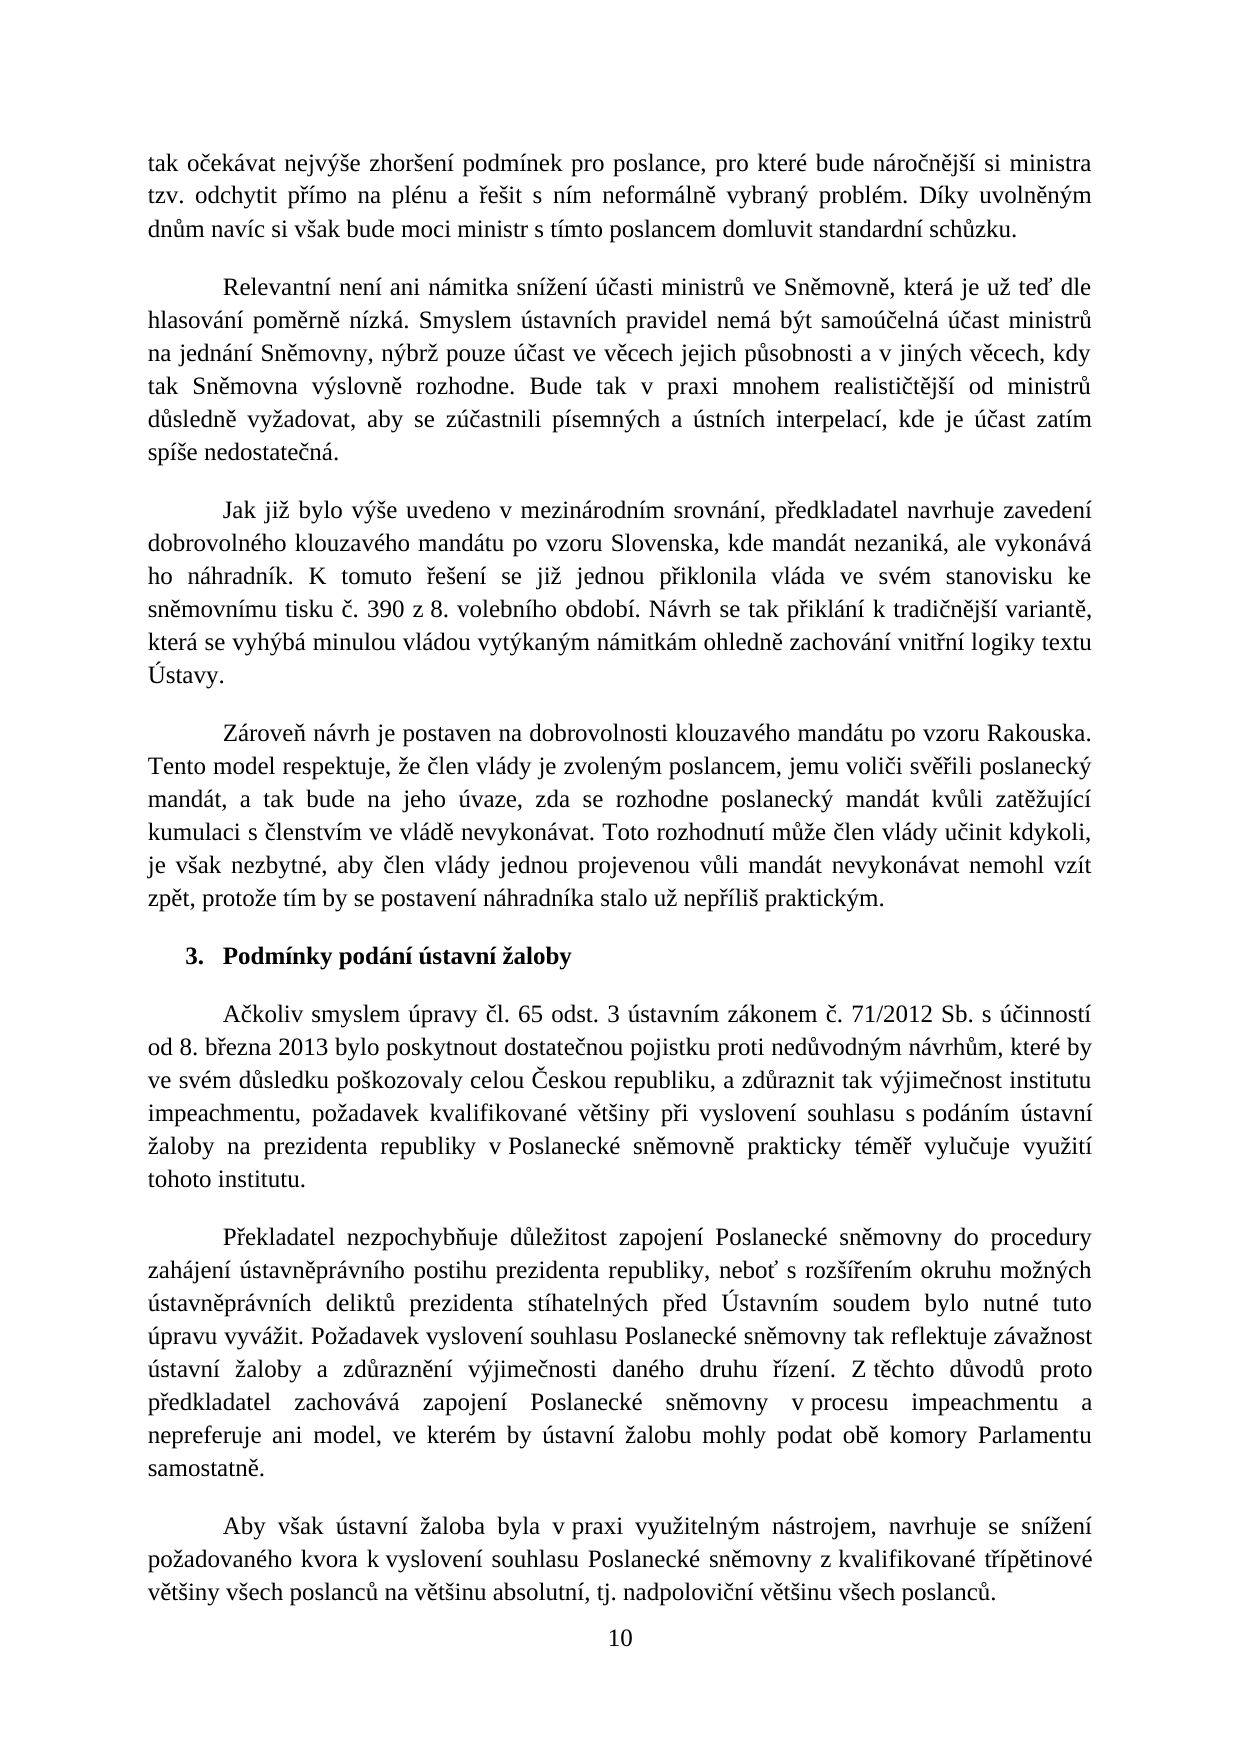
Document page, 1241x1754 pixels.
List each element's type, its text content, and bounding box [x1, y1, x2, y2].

text Relevantní není ani námitka snížení účasti ministrů ve Sněmovně, která je už teď dle hlasování poměrně nízká. Smyslem ústavních pravidel nemá být samoúčelná účast ministrů na jednání Sněmovny, nýbrž pouze účast ve věcech jejich působnosti a v jiných věcech, kdy tak Sněmovna výslovně rozhodne. Bude tak v praxi mnohem realističtější od ministrů důsledně vyžadovat, aby se zúčastnili písemných a ústních interpelací, kde je účast zatím spíše nedostatečná. [148, 272, 1093, 466]
list Podmínky podání ústavní žaloby [185, 941, 1093, 970]
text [148, 148, 1093, 242]
text Jak již bylo výše uvedeno v mezinárodním srovnání, předkladatel navrhuje zavedení dobrovolného klouzavého mandátu po vzoru Slovenska, kde mandát nezaniká, ale vykonává ho náhradník. K tomuto řešení se již jednou přiklonila vláda ve svém stanovisku ke sněmovnímu tisku č. 390 z 8. volebního období. Návrh se tak přiklání k tradičnější variantě, která se vyhýbá minulou vládou vytýkaným námitkám ohledně zachování vnitřní logiky textu Ústavy. [148, 495, 1093, 689]
text Aby však ústavní žaloba byla v praxi využitelným nástrojem, navrhuje se snížení požadovaného kvora k vyslovení souhlasu Poslanecké sněmovny z kvalifikované třípětinové většiny všech poslanců na většinu absolutní, tj. nadpoloviční většinu všech poslanců. [148, 1511, 1093, 1606]
text Zároveň návrh je postaven na dobrovolnosti klouzavého mandátu po vzoru Rakouska. Tento model respektuje, že člen vlády je zvoleným poslancem, jemu voliči svěřili poslanecký mandát, a tak bude na jeho úvaze, zda se rozhodne poslanecký mandát kvůli zatěžující kumulaci s členstvím ve vládě nevykonávat. Toto rozhodnutí může člen vlády učinit kdykoli, je však nezbytné, aby člen vlády jednou projevenou vůli mandát nevykonávat nemohl vzít zpět, protože tím by se postavení náhradníka stalo už nepříliš praktickým. [148, 718, 1093, 912]
text Překladatel nezpochybňuje důležitost zapojení Poslanecké sněmovny do procedury zahájení ústavněprávního postihu prezidenta republiky, neboť s rozšířením okruhu možných ústavněprávních deliktů prezidenta stíhatelných před Ústavním soudem bylo nutné tuto úpravu vyvážit. Požadavek vyslovení souhlasu Poslanecké sněmovny tak reflektuje závažnost ústavní žaloby a zdůraznění výjimečnosti daného druhu řízení. Z těchto důvodů proto předkladatel zachovává zapojení Poslanecké sněmovny v procesu impeachmentu a nepreferuje ani model, ve kterém by ústavní žalobu mohly podat obě komory Parlamentu samostatně. [148, 1222, 1093, 1482]
text Ačkoliv smyslem úpravy čl. 65 odst. 3 ústavním zákonem č. 71/2012 Sb. s účinností od 8. března 2013 bylo poskytnout dostatečnou pojistku proti nedůvodným návrhům, které by ve svém důsledku poškozovaly celou Českou republiku, a zdůraznit tak výjimečnost institutu impeachmentu, požadavek kvalifikované většiny při vyslovení souhlasu s podáním ústavní žaloby na prezidenta republiky v Poslanecké sněmovně prakticky téměř vylučuje využití tohoto institutu. [148, 999, 1093, 1193]
